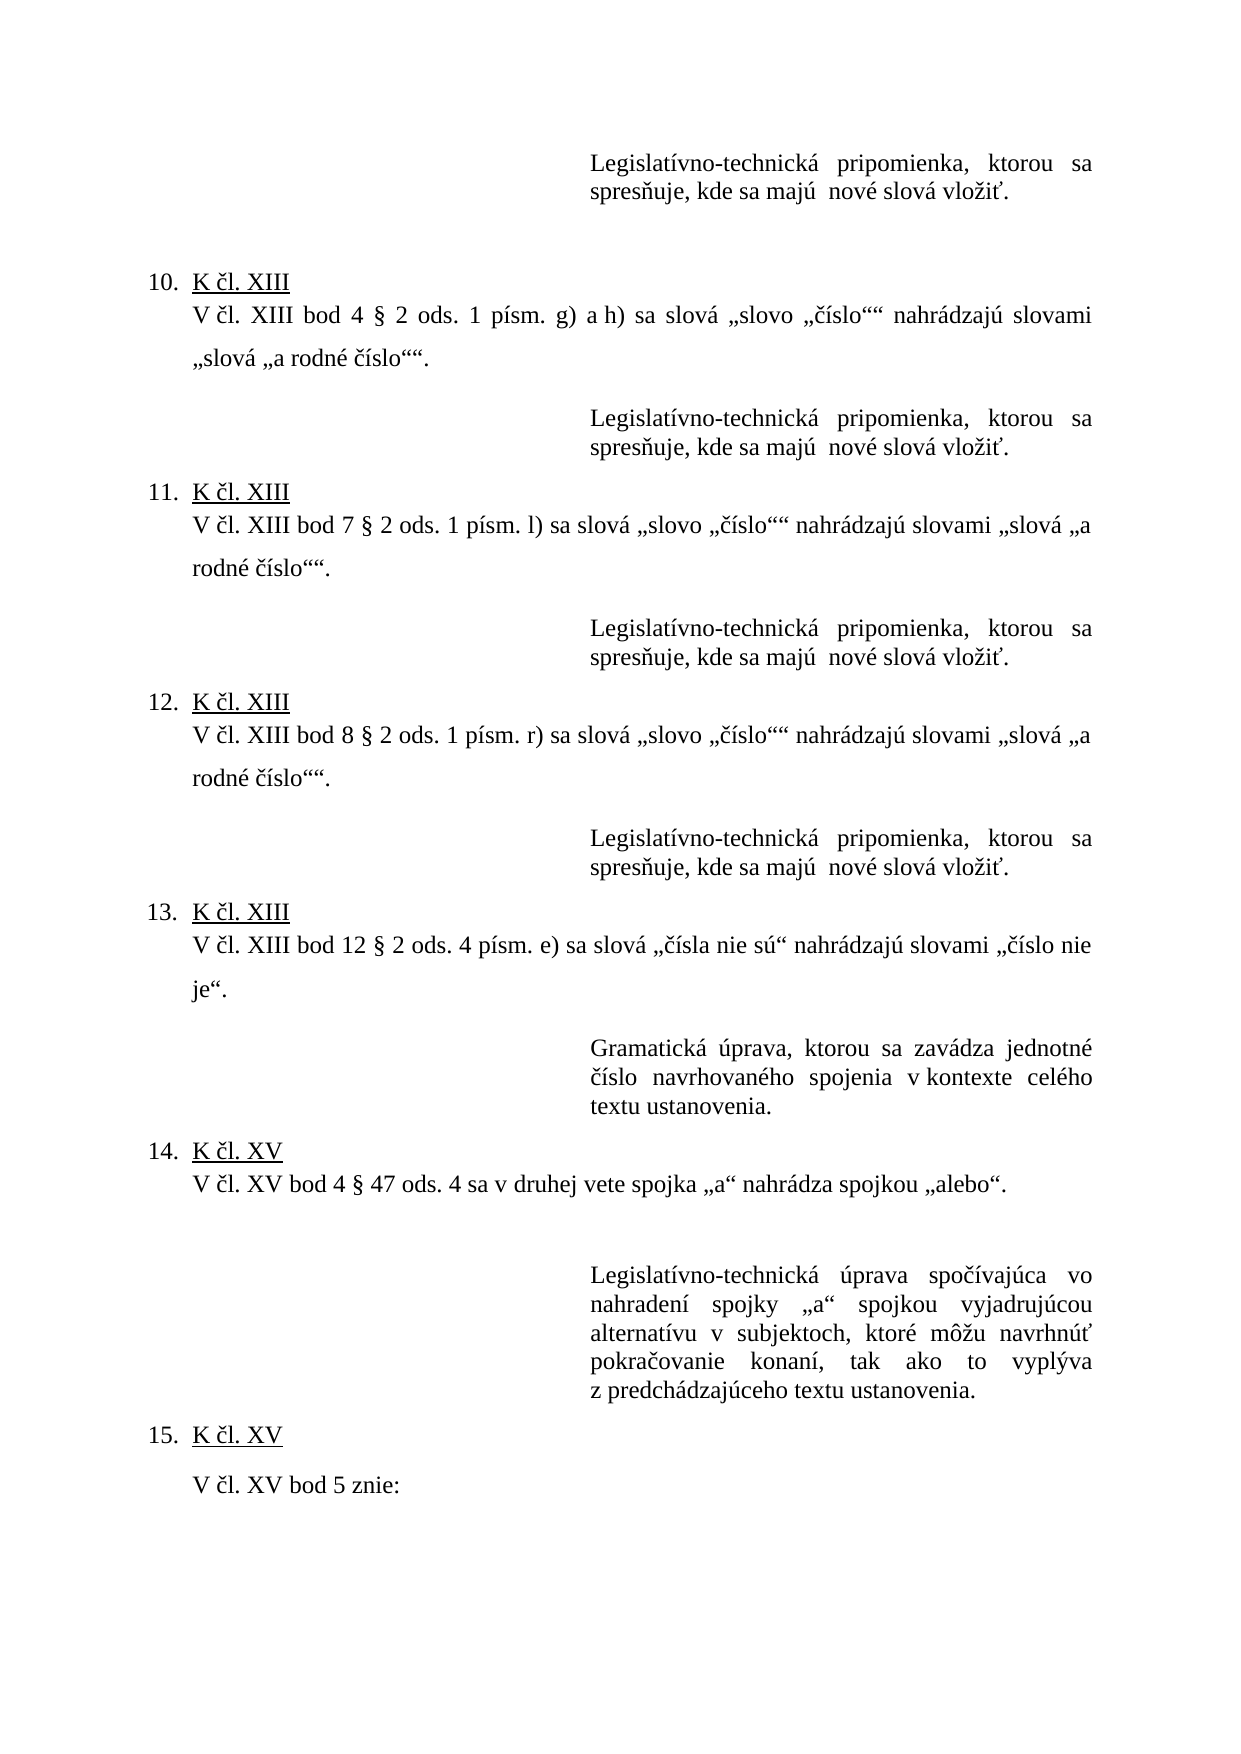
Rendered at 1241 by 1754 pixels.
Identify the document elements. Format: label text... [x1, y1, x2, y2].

list V čl. XIII bod 4 § 2 ods. 1 písm. g) a h) sa slová „slovo „číslo““ nahrádzajú slovami „slová „a rodné číslo““. [192, 300, 1093, 372]
list K čl. XIII [146, 897, 1093, 926]
list V čl. XIII bod 8 § 2 ods. 1 písm. r) sa slová „slovo „číslo““ nahrádzajú slovami „slová „a rodné číslo““. [192, 720, 1093, 792]
text V čl. XV bod 5 znie: [192, 1470, 1093, 1499]
list Legislatívno-technická pripomienka, ktorou sa spresňuje, kde sa majú nové slová vložiť. [590, 613, 1093, 671]
list Legislatívno-technická pripomienka, ktorou sa spresňuje, kde sa majú nové slová vložiť. [590, 403, 1093, 461]
list K čl. XIII [148, 687, 1093, 716]
list Legislatívno-technická úprava spočívajúca vo nahradení spojky „a“ spojkou vyjadrujúcou alternatívu v subjektoch, ktoré môžu navrhnúť pokračovanie konaní, tak ako to vyplýva z predchádzajúceho textu ustanovenia. [590, 1260, 1093, 1404]
list V čl. XV bod 4 § 47 ods. 4 sa v druhej vete spojka „a“ nahrádza spojkou „alebo“. [177, 1169, 1093, 1198]
list K čl. XV [148, 1136, 1093, 1165]
list Legislatívno-technická pripomienka, ktorou sa spresňuje, kde sa majú nové slová vložiť. [590, 148, 1093, 205]
list K čl. XIII [148, 267, 1093, 296]
list K čl. XIII [148, 477, 1093, 506]
list Gramatická úprava, ktorou sa zavádza jednotné číslo navrhovaného spojenia v kontexte celého textu ustanovenia. [590, 1033, 1093, 1120]
list V čl. XIII bod 12 § 2 ods. 4 písm. e) sa slová „čísla nie sú“ nahrádzajú slovami „číslo nie je“. [192, 931, 1093, 1002]
list V čl. XIII bod 7 § 2 ods. 1 písm. l) sa slová „slovo „číslo““ nahrádzajú slovami „slová „a rodné číslo““. [192, 510, 1093, 582]
list K čl. XV [148, 1421, 1093, 1449]
list Legislatívno-technická pripomienka, ktorou sa spresňuje, kde sa majú nové slová vložiť. [590, 823, 1093, 881]
